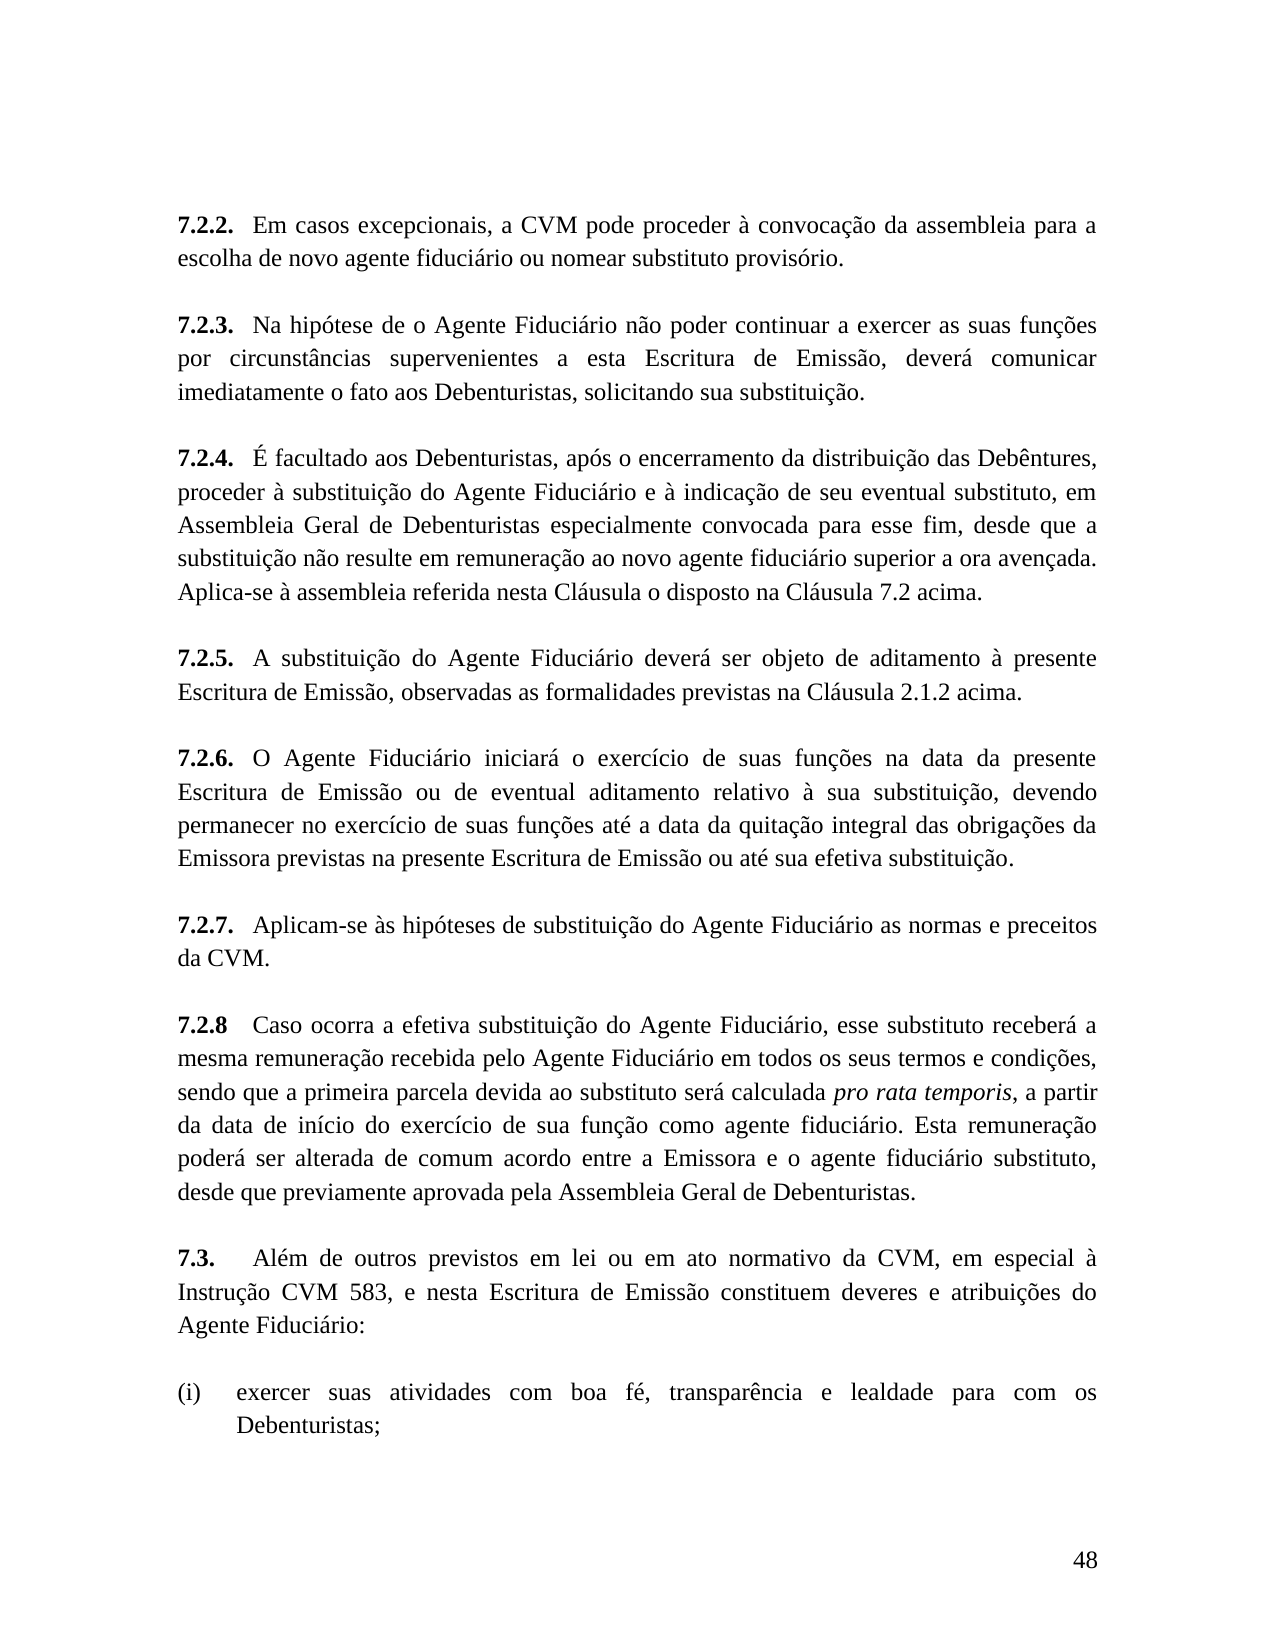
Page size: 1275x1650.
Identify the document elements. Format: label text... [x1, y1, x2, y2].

text 7.3. Além de outros previstos em lei ou em ato normativo da CVM, em especial à Instrução CVM 583, e nesta Escritura de Emissão constituem deveres e atribuições do Agente Fiduciário: [177, 1240, 1098, 1340]
list exercer suas atividades com boa fé, transparência e lealdade para com os Debenturistas; [177, 1373, 1098, 1440]
text 7.2.5. A substituição do Agente Fiduciário deverá ser objeto de aditamento à presente Escritura de Emissão, observadas as formalidades previstas na Cláusula 2.1.2 acima. [177, 640, 1098, 707]
text 7.2.7. Aplicam-se às hipóteses de substituição do Agente Fiduciário as normas e preceitos da CVM. [177, 907, 1098, 973]
text 7.2.2. Em casos excepcionais, a CVM pode proceder à convocação da assembleia para a escolha de novo agente fiduciário ou nomear substituto provisório. [177, 207, 1098, 273]
text 7.2.8 Caso ocorra a efetiva substituição do Agente Fiduciário, esse substituto receberá a mesma remuneração recebida pelo Agente Fiduciário em todos os seus termos e condições, sendo que a primeira parcela devida ao substituto será calculada pro rata temporis, a partir da data de início do exercício de sua função como agente fiduciário. Esta remuneração poderá ser alterada de comum acordo entre a Emissora e o agente fiduciário substituto, desde que previamente aprovada pela Assembleia Geral de Debenturistas. [177, 1007, 1098, 1207]
text 7.2.3. Na hipótese de o Agente Fiduciário não poder continuar a exercer as suas funções por circunstâncias supervenientes a esta Escritura de Emissão, deverá comunicar imediatamente o fato aos Debenturistas, solicitando sua substituição. [177, 307, 1098, 407]
text 7.2.6. O Agente Fiduciário iniciará o exercício de suas funções na data da presente Escritura de Emissão ou de eventual aditamento relativo à sua substituição, devendo permanecer no exercício de suas funções até a data da quitação integral das obrigações da Emissora previstas na presente Escritura de Emissão ou até sua efetiva substituição. [177, 740, 1098, 873]
text 7.2.4. É facultado aos Debenturistas, após o encerramento da distribuição das Debêntures, proceder à substituição do Agente Fiduciário e à indicação de seu eventual substituto, em Assembleia Geral de Debenturistas especialmente convocada para esse fim, desde que a substituição não resulte em remuneração ao novo agente fiduciário superior a ora avençada. Aplica-se à assembleia referida nesta Cláusula o disposto na Cláusula 7.2 acima. [177, 440, 1098, 607]
